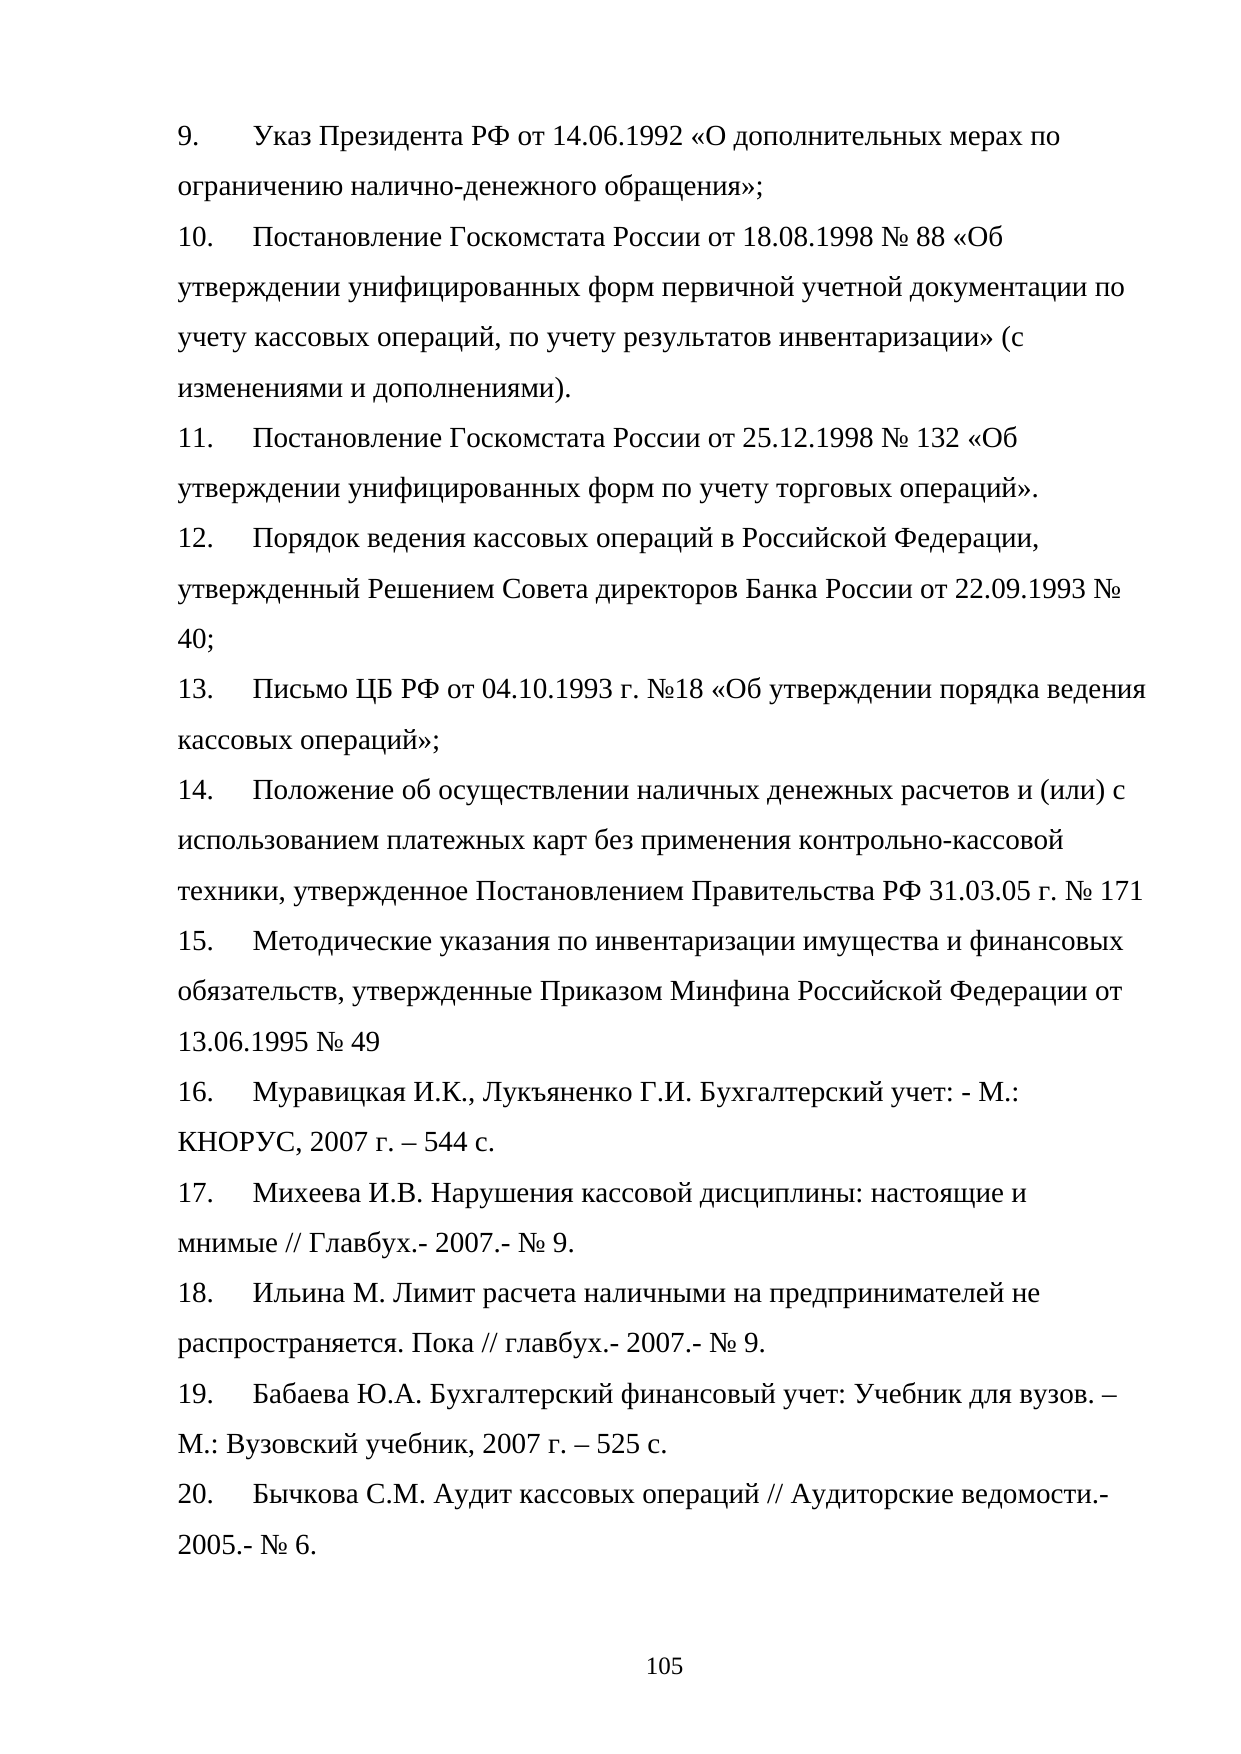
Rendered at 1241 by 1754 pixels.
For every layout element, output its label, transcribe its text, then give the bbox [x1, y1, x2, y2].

list Положение об осуществлении наличных денежных расчетов и (или) с использованием платежных карт без применения контрольно-кассовой техники, утвержденное Постановлением Правительства РФ 31.03.05 г. № 171 [177, 772, 1152, 906]
list Указ Президента РФ от 14.06.1992 «О дополнительных мерах по ограничению налично-денежного обращения»; [177, 118, 1152, 202]
list Порядок ведения кассовых операций в Российской Федерации, утвержденный Решением Совета директоров Банка России от 22.09.1993 № 40; [177, 521, 1152, 655]
list Методические указания по инвентаризации имущества и финансовых обязательств, утвержденные Приказом Минфина Российской Федерации от 13.06.1995 № 49 [177, 923, 1152, 1057]
list Письмо ЦБ РФ от 04.10.1993 г. №18 «Об утверждении порядка ведения кассовых операций»; [177, 672, 1152, 755]
list Ильина М. Лимит расчета наличными на предпринимателей не распространяется. Пока // главбух.- 2007.- № 9. [177, 1275, 1152, 1359]
list Постановление Госкомстата России от 18.08.1998 № 88 «Об утверждении унифицированных форм первичной учетной документации по учету кассовых операций, по учету результатов инвентаризации» (с изменениями и дополнениями). [177, 219, 1152, 403]
list Бычкова С.М. Аудит кассовых операций // Аудиторские ведомости.- 2005.- № 6. [177, 1477, 1152, 1560]
list Михеева И.В. Нарушения кассовой дисциплины: настоящие и мнимые // Главбух.- 2007.- № 9. [177, 1175, 1152, 1258]
list Бабаева Ю.А. Бухгалтерский финансовый учет: Учебник для вузов. – М.: Вузовский учебник, 2007 г. – 525 с. [177, 1376, 1152, 1460]
list Постановление Госкомстата России от 25.12.1998 № 132 «Об утверждении унифицированных форм по учету торговых операций». [177, 420, 1152, 504]
list Муравицкая И.К., Лукъяненко Г.И. Бухгалтерский учет: - М.: КНОРУС, 2007 г. – 544 с. [177, 1074, 1152, 1158]
